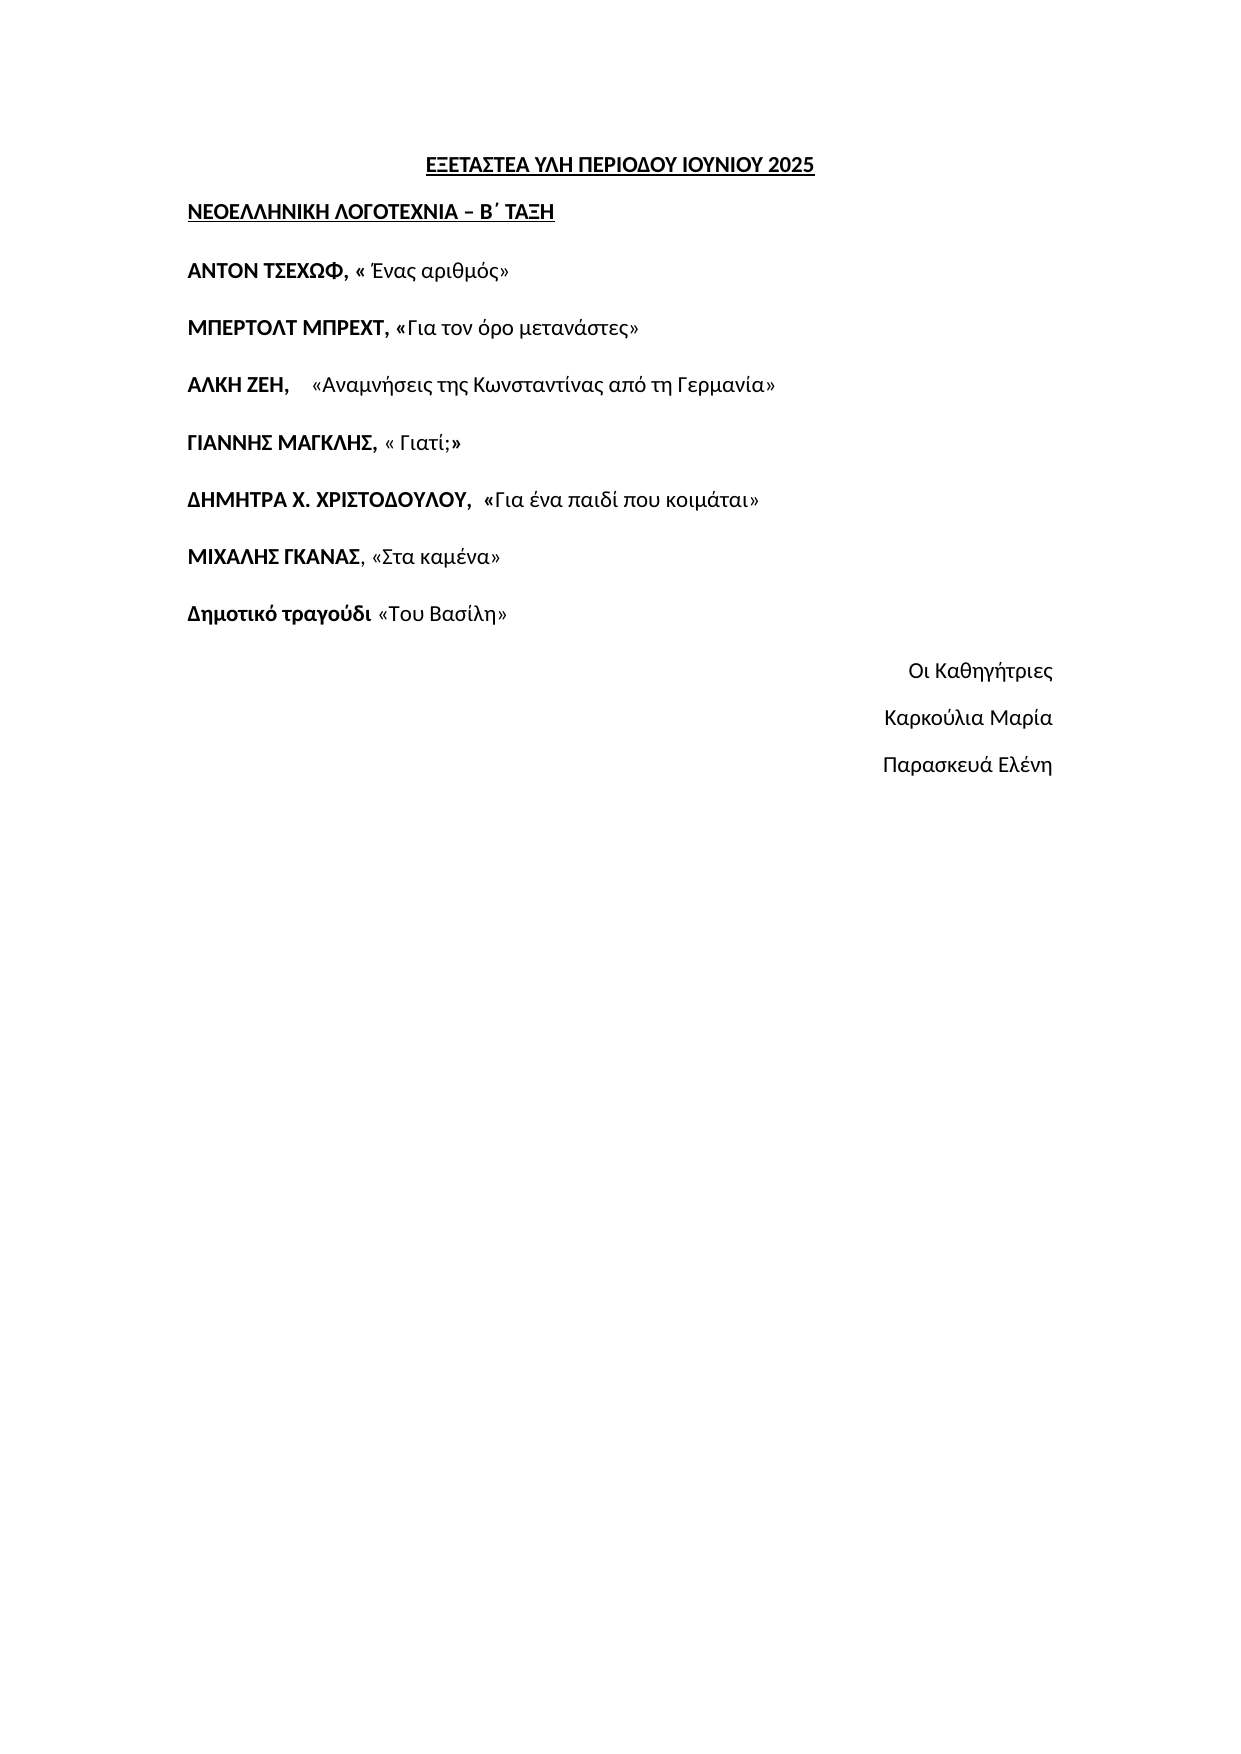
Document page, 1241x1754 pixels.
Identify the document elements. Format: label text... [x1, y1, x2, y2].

text ΕΞΕΤΑΣΤΕΑ ΥΛΗ ΠΕΡΙΟΔΟΥ ΙΟΥΝΙΟΥ 2025 [187, 150, 1053, 178]
text Δημοτικό τραγούδι «Του Βασίλη» [187, 599, 1053, 627]
text Καρκούλια Μαρία [187, 703, 1053, 731]
text ΜΙΧΑΛΗΣ ΓΚΑΝΑΣ, «Στα καμένα» [187, 542, 1053, 570]
text ΓΙΑΝΝΗΣ ΜΑΓΚΛΗΣ, « Γιατί;» [187, 428, 1053, 456]
text ΜΠΕΡΤΟΛΤ ΜΠΡΕΧΤ, «Για τον όρο μετανάστες» [187, 313, 1053, 341]
text Παρασκευά Ελένη [187, 750, 1053, 778]
text ΔΗΜΗΤΡΑ Χ. ΧΡΙΣΤΟΔΟΥΛΟΥ, «Για ένα παιδί που κοιμάται» [187, 485, 1053, 513]
text ΑΝΤΟΝ ΤΣΕΧΩΦ, « Ένας αριθμός» [187, 256, 1053, 284]
text Οι Καθηγήτριες [187, 657, 1053, 684]
text ΝΕΟΕΛΛΗΝΙΚΗ ΛΟΓΟΤΕΧΝΙΑ – Β΄ ΤΑΞΗ [187, 197, 1053, 225]
text ΑΛΚΗ ΖΕΗ, «Αναμνήσεις της Κωνσταντίνας από τη Γερμανία» [187, 371, 1053, 399]
